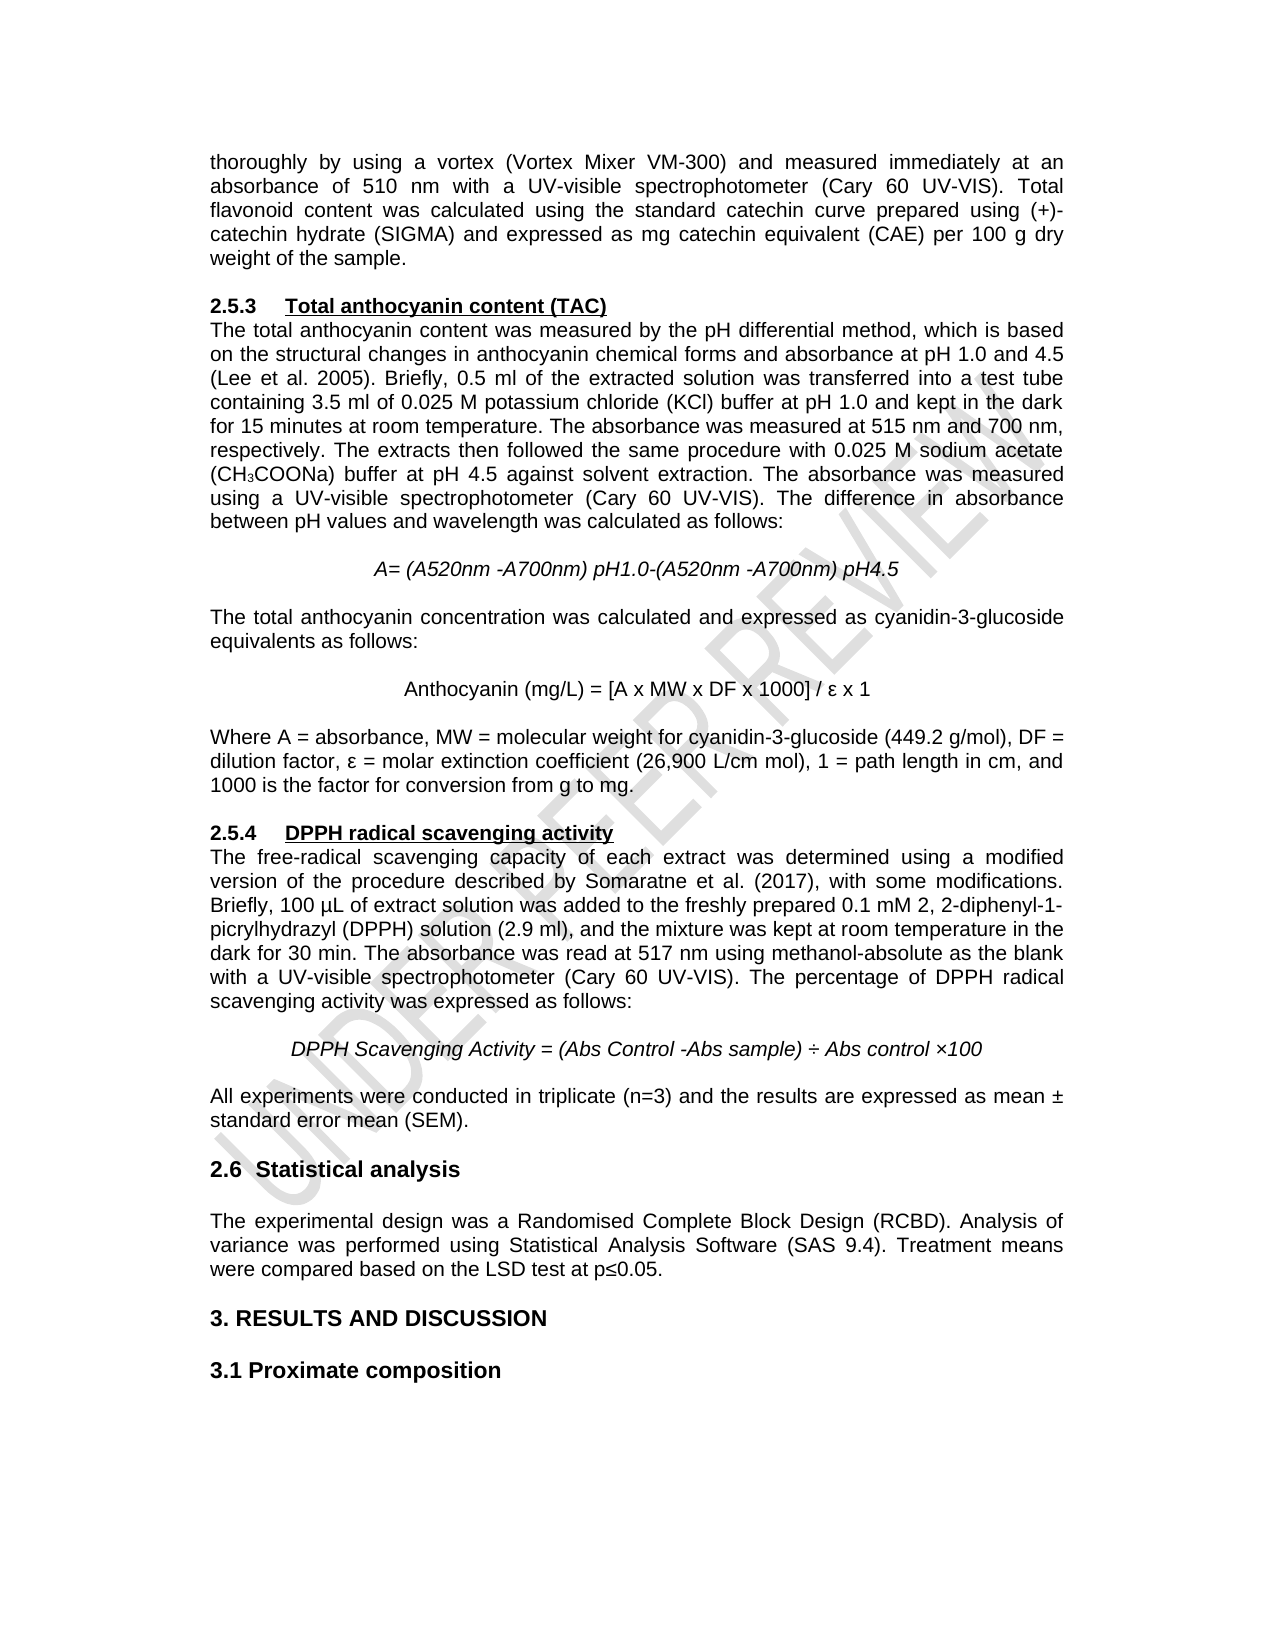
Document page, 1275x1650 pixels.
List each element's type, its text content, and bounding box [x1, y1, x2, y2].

text All experiments were conducted in triplicate (n=3) and the results are expressed as mean ± standard error mean (SEM). [210, 1084, 1065, 1132]
text 3. results and discussion [210, 1305, 1065, 1331]
text The experimental design was a Randomised Complete Block Design (RCBD). Analysis of variance was performed using Statistical Analysis Software (SAS 9.4). Treatment means were compared based on the LSD test at p≤0.05. [210, 1209, 1065, 1281]
list Statistical analysis [210, 1156, 1065, 1183]
text Anthocyanin (mg/L) = [A x MW x DF x 1000] / ε x 1 [210, 677, 1065, 701]
text The free-radical scavenging capacity of each extract was determined using a modified version of the procedure described by Somaratne et al. (2017), with some modifications. Briefly, 100 µL of extract solution was added to the freshly prepared 0.1 mM 2, 2-diphenyl-1-picrylhydrazyl (DPPH) solution (2.9 ml), and the mixture was kept at room temperature in the dark for 30 min. The absorbance was read at 517 nm using methanol-absolute as the blank with a UV-visible spectrophotometer (Cary 60 UV-VIS). The percentage of DPPH radical scavenging activity was expressed as follows: [210, 845, 1065, 1012]
text The total anthocyanin concentration was calculated and expressed as cyanidin-3-glucoside equivalents as follows: [210, 605, 1065, 653]
text Where A = absorbance, MW = molecular weight for cyanidin-3-glucoside (449.2 g/mol), DF = dilution factor, ε = molar extinction coefficient (26,900 L/cm mol), 1 = path length in cm, and 1000 is the factor for conversion from g to mg. [210, 725, 1065, 797]
text 3.1 Proximate composition [187, 1357, 1065, 1384]
text The total anthocyanin content was measured by the pH differential method, which is based on the structural changes in anthocyanin chemical forms and absorbance at pH 1.0 and 4.5 (Lee et al. 2005). Briefly, 0.5 ml of the extracted solution was transferred into a test tube containing 3.5 ml of 0.025 M potassium chloride (KCl) buffer at pH 1.0 and kept in the dark for 15 minutes at room temperature. The absorbance was measured at 515 nm and 700 nm, respectively. The extracts then followed the same procedure with 0.025 M sodium acetate (CH3COONa) buffer at pH 4.5 against solvent extraction. The absorbance was measured using a UV-visible spectrophotometer (Cary 60 UV-VIS). The difference in absorbance between pH values and wavelength was calculated as follows: [210, 318, 1065, 533]
text DPPH Scavenging Activity = (Abs Control -Abs sample) ÷ Abs control ×100 [210, 1036, 1065, 1060]
list Total anthocyanin content (TAC) [210, 294, 1065, 318]
text A= (A520nm -A700nm) pH1.0-(A520nm -A700nm) pH4.5 [210, 557, 1065, 581]
list DPPH radical scavenging activity [210, 821, 1065, 845]
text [210, 150, 1065, 270]
